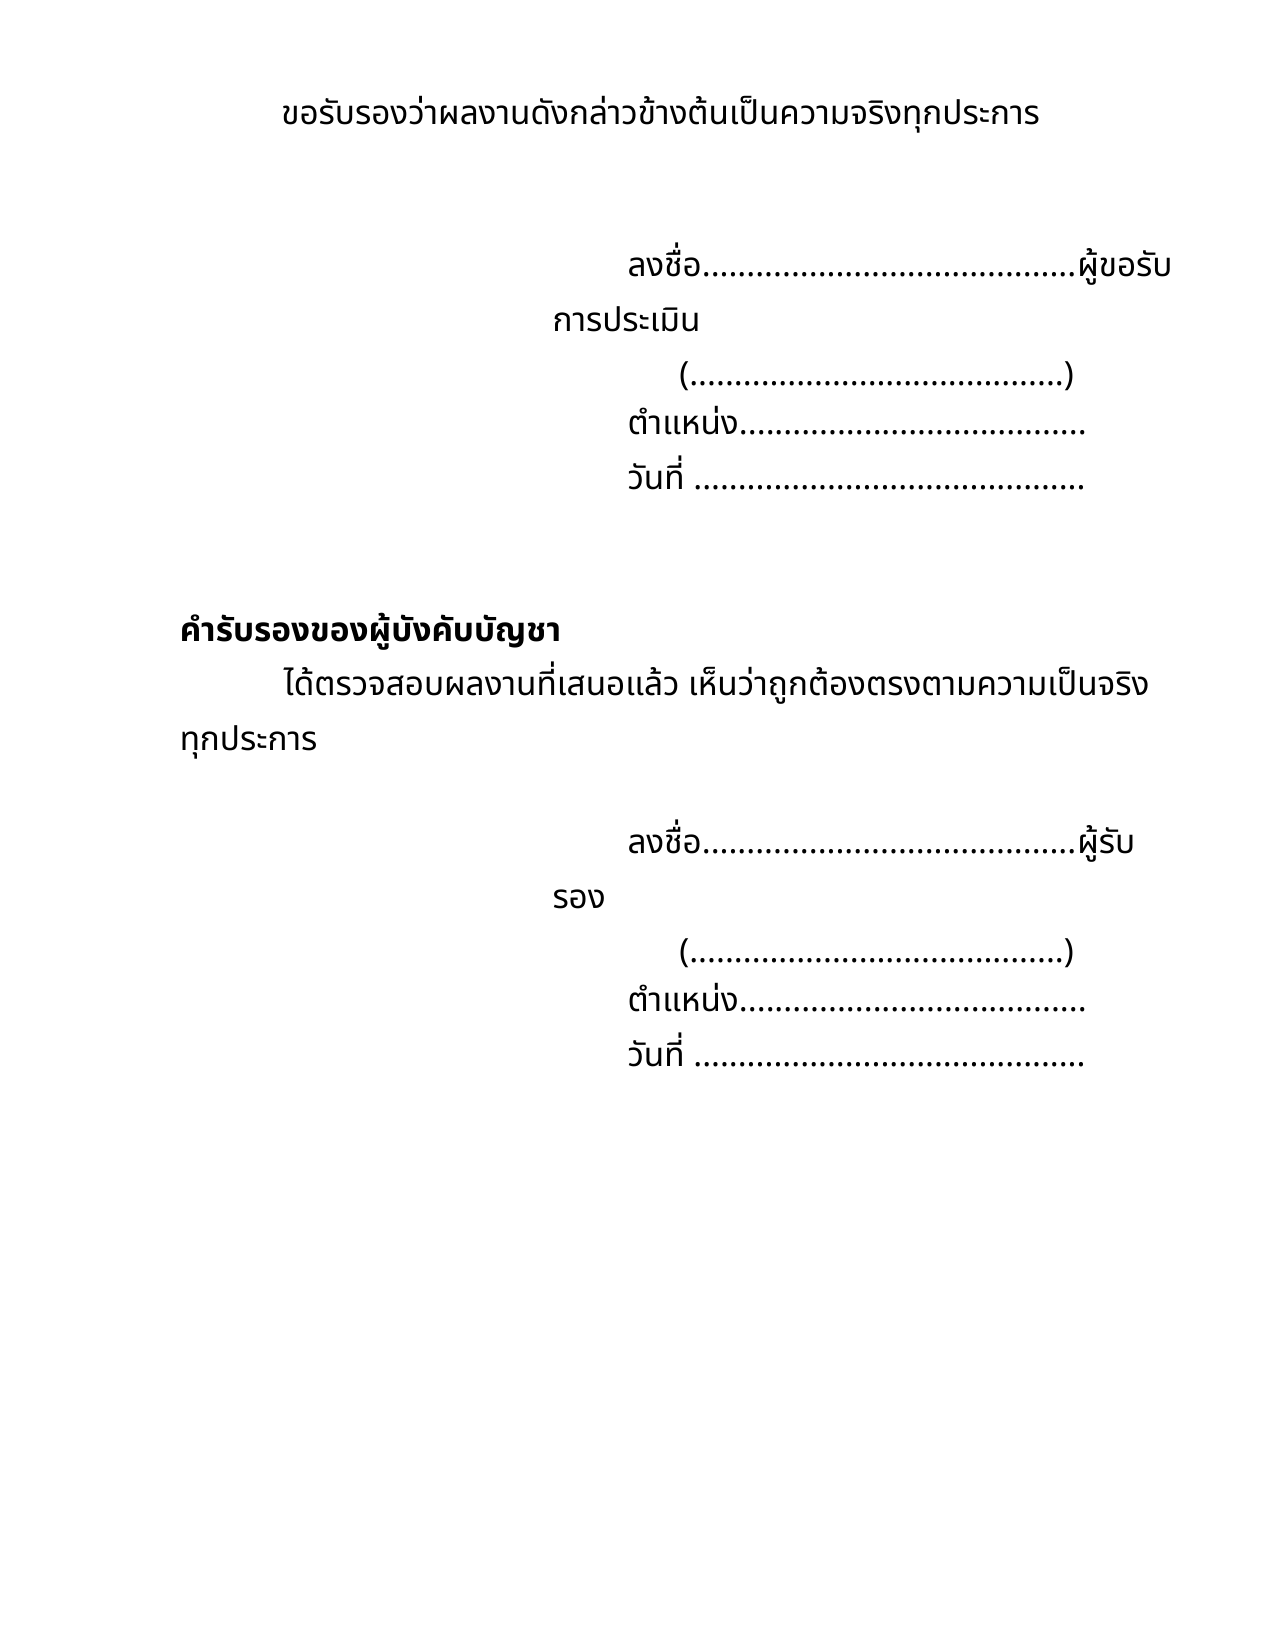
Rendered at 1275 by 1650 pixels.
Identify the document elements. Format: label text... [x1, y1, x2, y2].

text ตำแหน่ง....................................... [552, 399, 1181, 449]
text วันที่ ............................................ [552, 1031, 1181, 1081]
text ขอรับรองว่าผลงานดังกล่าวข้างต้นเป็นความจริงทุกประการ [177, 89, 1181, 139]
text ลงชื่อ..........................................ผู้ขอรับการประเมิน [552, 241, 1181, 346]
text วันที่ ............................................ [552, 453, 1181, 504]
text (..........................................) [552, 927, 1181, 972]
text ลงชื่อ..........................................ผู้รับรอง [552, 818, 1181, 923]
text ตำแหน่ง....................................... [552, 976, 1181, 1027]
text (..........................................) [552, 350, 1181, 395]
text คำรับรองของผู้บังคับบัญชา [179, 606, 1181, 656]
text ได้ตรวจสอบผลงานที่เสนอแล้ว เห็นว่าถูกต้องตรงตามความเป็นจริงทุกประการ [179, 660, 1181, 765]
